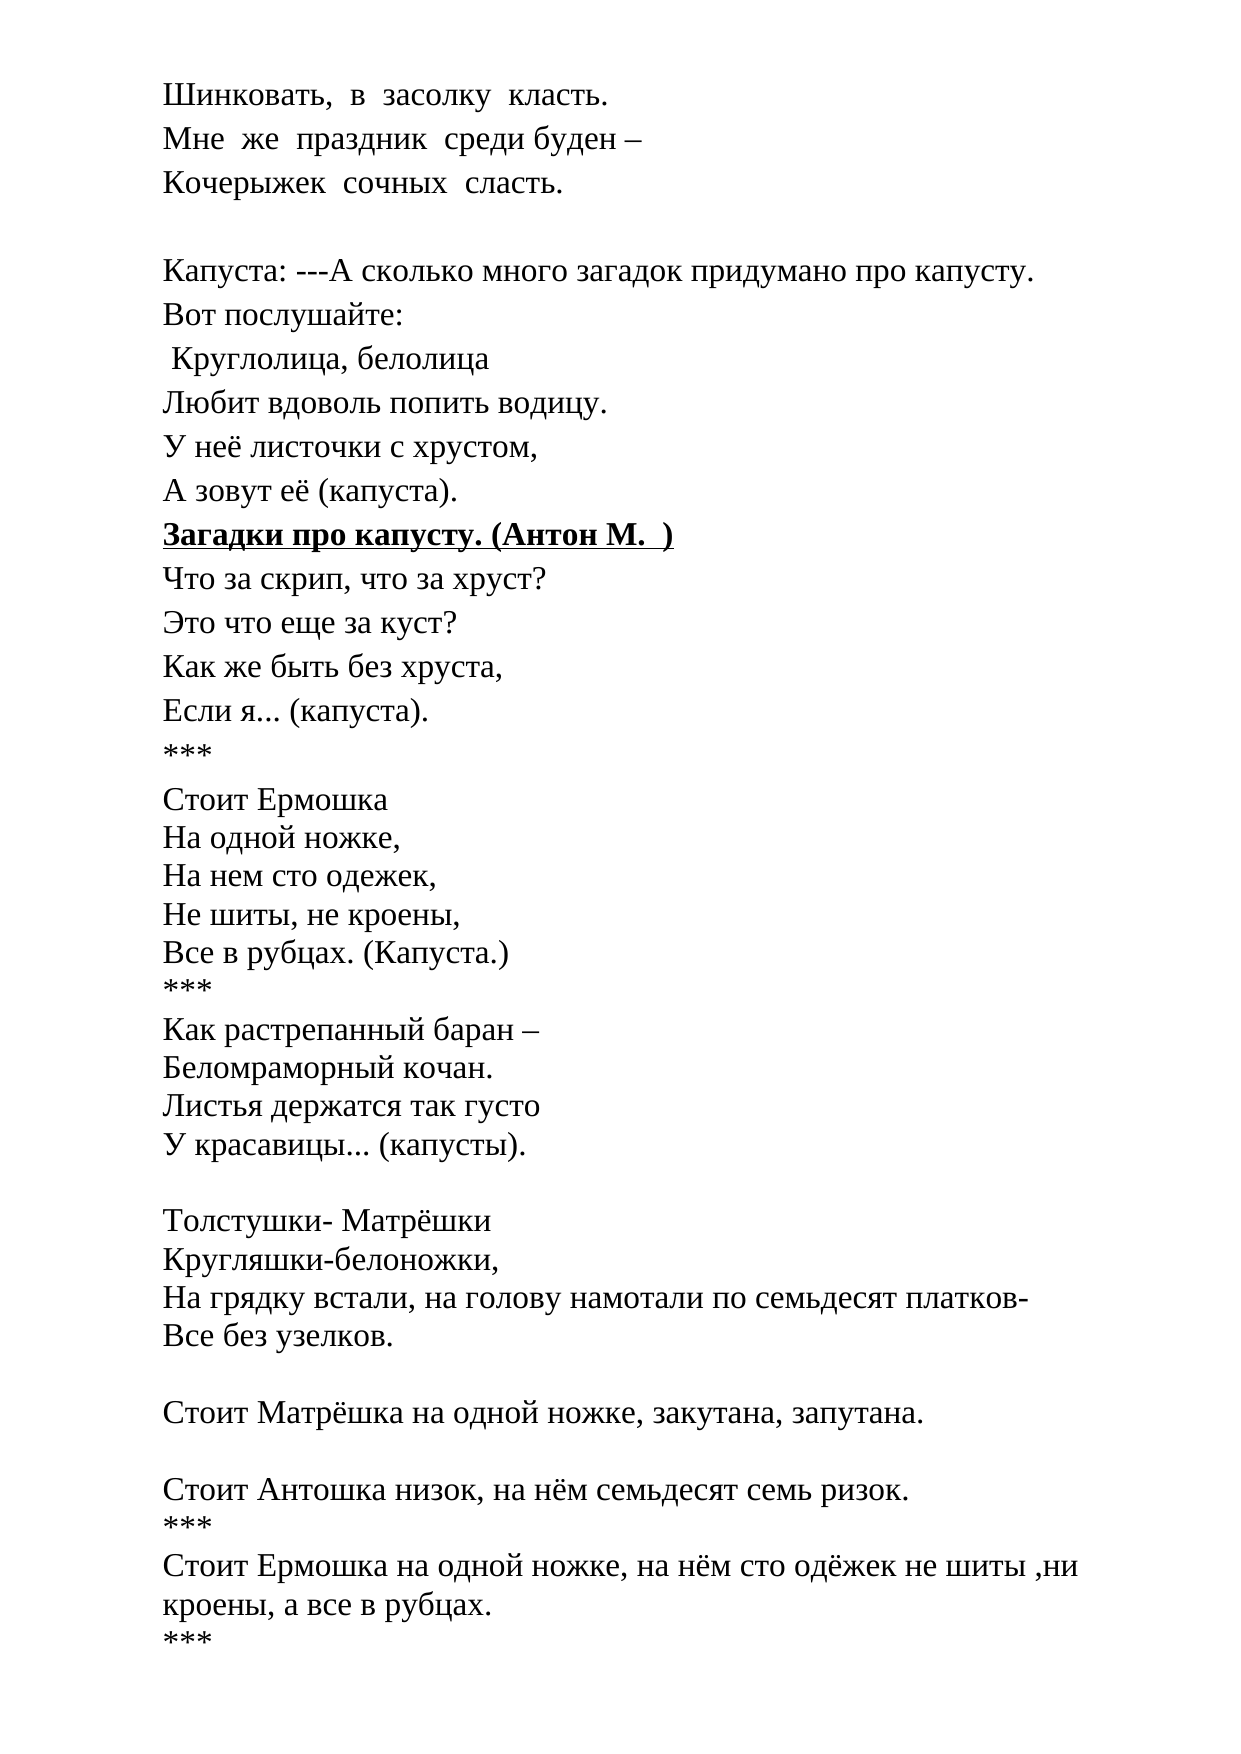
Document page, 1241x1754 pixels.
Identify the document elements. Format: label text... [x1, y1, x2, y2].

text Стоит Антошка низок, на нём семьдесят семь ризок. [162, 1469, 1152, 1507]
text *** [162, 735, 1152, 773]
text Все без узелков. [162, 1316, 1152, 1354]
text Не шиты, не кроены, [162, 894, 1152, 932]
text Все в рубцах. (Капуста.) [162, 932, 1152, 971]
text Если я... (капуста). [162, 691, 1152, 729]
text Толстушки- Матрёшки [162, 1201, 1152, 1239]
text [162, 74, 1152, 200]
text Кругляшки-белоножки, [162, 1239, 1152, 1277]
text *** [162, 971, 1152, 1009]
text Стоит Матрёшка на одной ножке, закутана, запутана. [162, 1392, 1152, 1431]
text Беломраморный кочан. [162, 1047, 1152, 1086]
text Вот послушайте: Круглолица, белолица [162, 294, 1152, 377]
text Стоит Ермошка [162, 779, 1152, 817]
text Капуста: ---А сколько много загадок придумано про капусту. [162, 250, 1152, 288]
text Листья держатся так густо [162, 1086, 1152, 1124]
text У неё листочки с хрустом, [162, 426, 1152, 465]
text Загадки про капусту. (Антон М. ) [162, 514, 1152, 553]
text На нем сто одежек, [162, 856, 1152, 894]
text У красавицы... (капусты). [162, 1124, 1152, 1162]
text На одной ножке, [162, 817, 1152, 856]
text Как растрепанный баран – [162, 1009, 1152, 1047]
text Что за скрип, что за хруст? [162, 558, 1152, 597]
text Любит вдоволь попить водицу. [162, 382, 1152, 421]
text Стоит Ермошка на одной ножке, на нём сто одёжек не шиты ,ни кроены, а все в рубцах. [162, 1546, 1152, 1622]
text *** [162, 1622, 1152, 1661]
text На грядку встали, на голову намотали по семьдесят платков- [162, 1277, 1152, 1316]
text *** [162, 1507, 1152, 1546]
text Как же быть без хруста, [162, 647, 1152, 685]
text Это что еще за куст? [162, 603, 1152, 641]
text А зовут её (капуста). [162, 470, 1152, 509]
